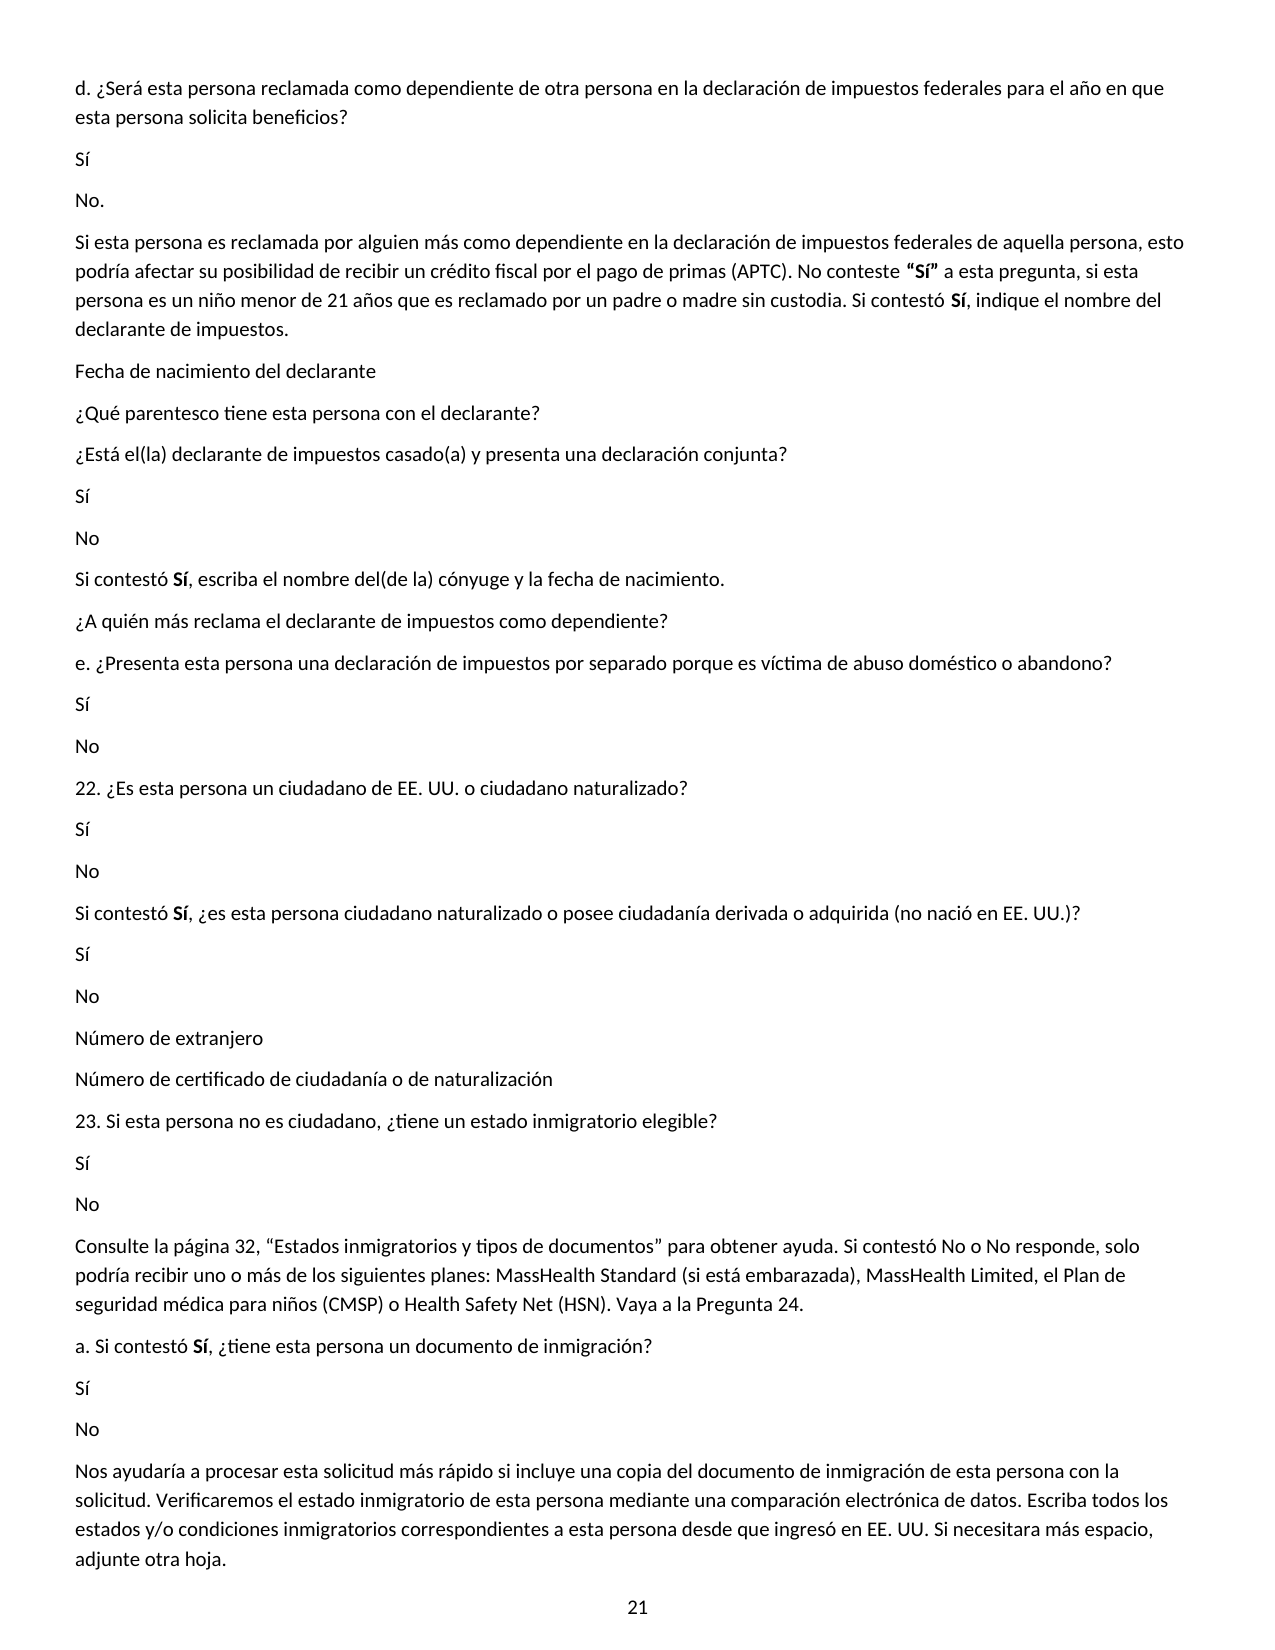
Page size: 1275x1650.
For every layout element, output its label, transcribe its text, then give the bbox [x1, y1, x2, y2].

text No [75, 1192, 1200, 1217]
text No. [75, 187, 1200, 213]
text Nos ayudaría a procesar esta solicitud más rápido si incluye una copia del documento de inmigración de esta persona con la solicitud. Verificaremos el estado inmigratorio de esta persona mediante una comparación electrónica de datos. Escriba todos los estados y/o condiciones inmigratorios correspondientes a esta persona desde que ingresó en EE. UU. Si necesitara más espacio, adjunte otra hoja. [75, 1458, 1200, 1571]
text No [75, 525, 1200, 550]
text No [75, 1417, 1200, 1442]
text Sí [75, 146, 1200, 171]
text No [75, 983, 1200, 1009]
text Número de extranjero [75, 1025, 1200, 1050]
text No [75, 733, 1200, 759]
text No [75, 858, 1200, 884]
text Consulte la página 32, “Estados inmigratorios y tipos de documentos” para obtener ayuda. Si contestó No o No responde, solo podría recibir uno o más de los siguientes planes: MassHealth Standard (si está embarazada), MassHealth Limited, el Plan de seguridad médica para niños (CMSP) o Health Safety Net (HSN). Vaya a la Pregunta 24. [75, 1233, 1200, 1317]
text Sí [75, 942, 1200, 967]
text Si contestó Sí, escriba el nombre del(de la) cónyuge y la fecha de nacimiento. [75, 567, 1200, 592]
text Fecha de nacimiento del declarante [75, 358, 1200, 384]
text Sí [75, 817, 1200, 842]
text 23. Si esta persona no es ciudadano, ¿tiene un estado inmigratorio elegible? [75, 1108, 1200, 1134]
text 22. ¿Es esta persona un ciudadano de EE. UU. o ciudadano naturalizado? [75, 775, 1200, 800]
text Sí [75, 1150, 1200, 1175]
text Sí [75, 483, 1200, 509]
text Si esta persona es reclamada por alguien más como dependiente en la declaración de impuestos federales de aquella persona, esto podría afectar su posibilidad de recibir un crédito fiscal por el pago de primas (APTC). No conteste “Sí” a esta pregunta, si esta persona es un niño menor de 21 años que es reclamado por un padre o madre sin custodia. Si contestó Sí, indique el nombre del declarante de impuestos. [75, 229, 1200, 342]
text Sí [75, 692, 1200, 717]
text ¿Qué parentesco tiene esta persona con el declarante? [75, 400, 1200, 425]
text Número de certificado de ciudadanía o de naturalización [75, 1067, 1200, 1092]
text a. Si contestó Sí, ¿tiene esta persona un documento de inmigración? [75, 1333, 1200, 1359]
text d. ¿Será esta persona reclamada como dependiente de otra persona en la declaración de impuestos federales para el año en que esta persona solicita beneficios? [75, 75, 1200, 129]
text e. ¿Presenta esta persona una declaración de impuestos por separado porque es víctima de abuso doméstico o abandono? [75, 650, 1200, 675]
text Si contestó Sí, ¿es esta persona ciudadano naturalizado o posee ciudadanía derivada o adquirida (no nació en EE. UU.)? [75, 900, 1200, 925]
text Sí [75, 1375, 1200, 1400]
text ¿A quién más reclama el declarante de impuestos como dependiente? [75, 608, 1200, 634]
text ¿Está el(la) declarante de impuestos casado(a) y presenta una declaración conjunta? [75, 442, 1200, 467]
